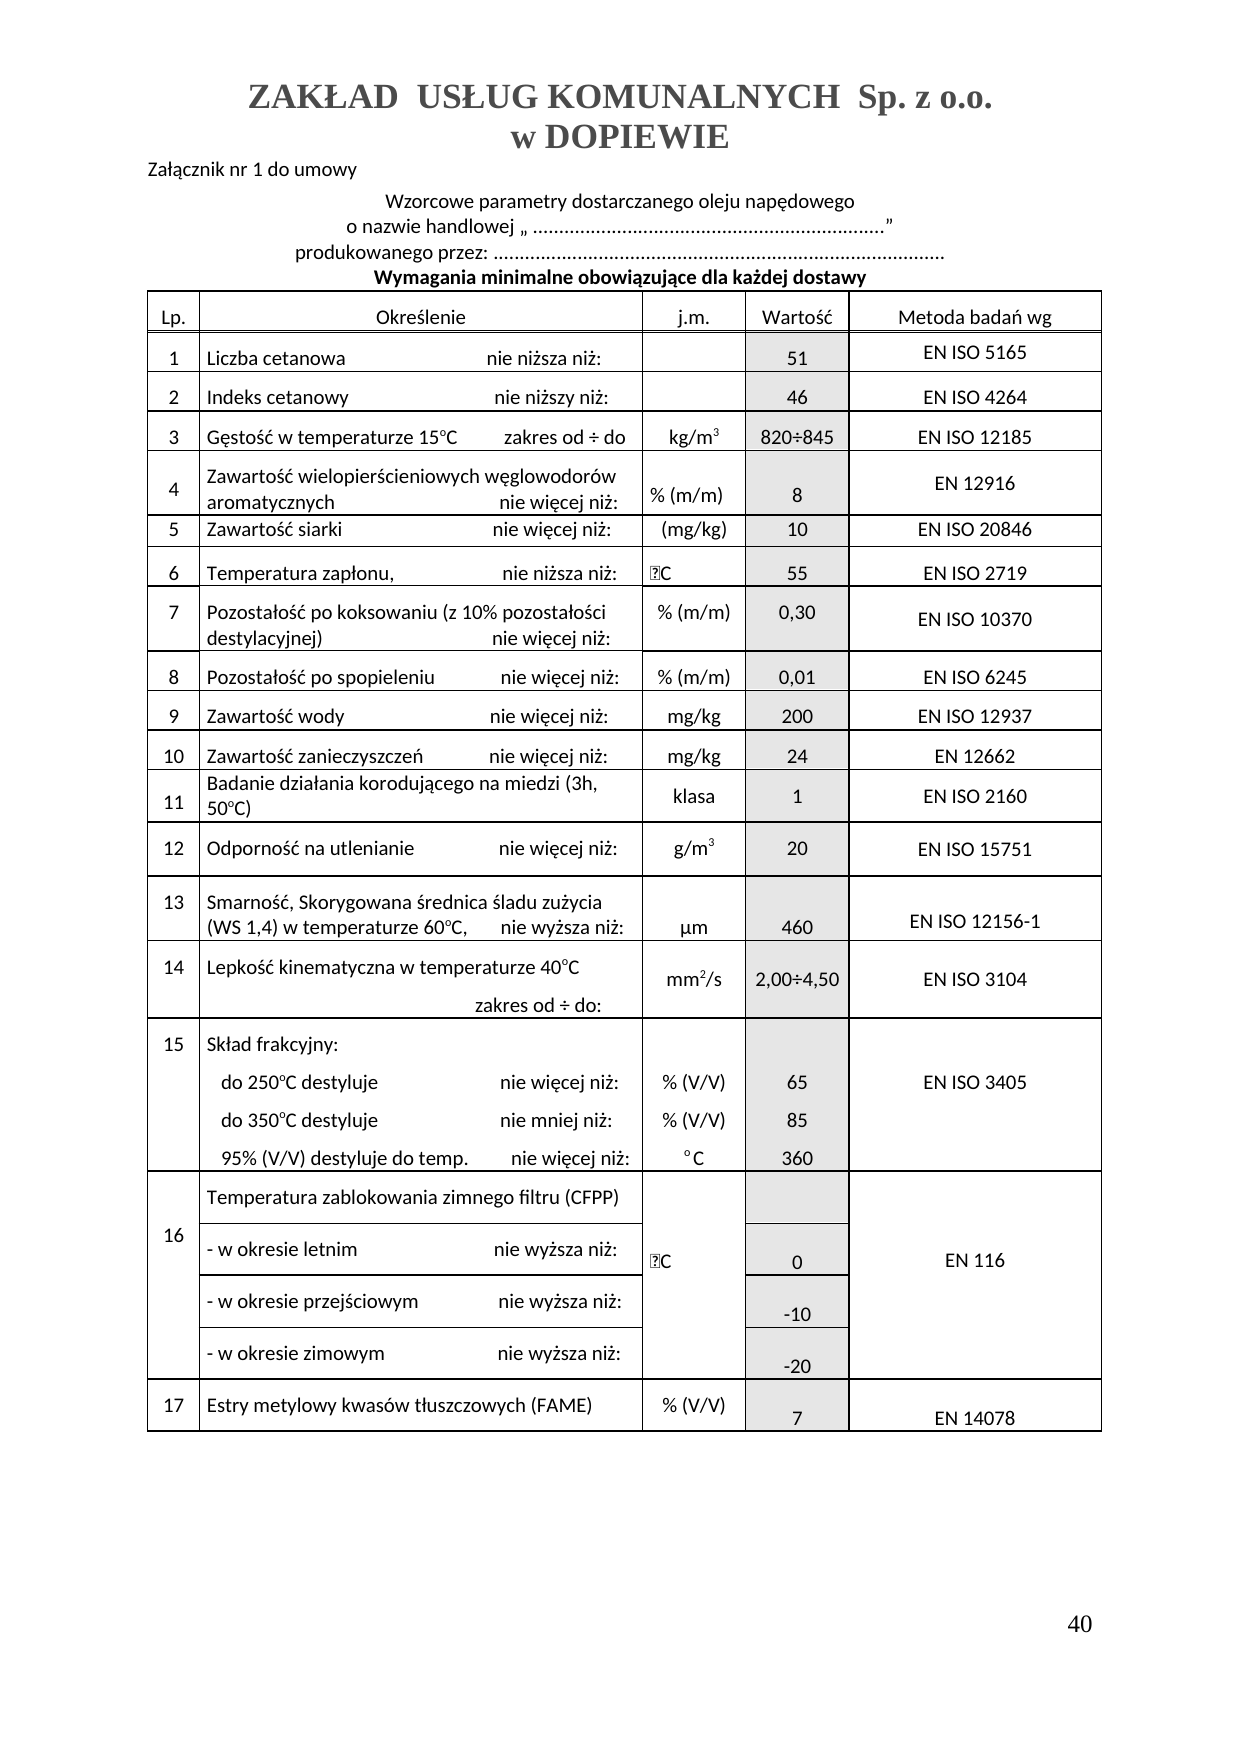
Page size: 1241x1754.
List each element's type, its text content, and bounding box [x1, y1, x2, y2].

table_cell C [643, 547, 745, 585]
table_cell % (m/m) [643, 587, 745, 650]
table_cell EN ISO 12185 [850, 412, 1101, 449]
table_cell 8 [148, 652, 199, 689]
table_cell Indeks cetanowy nie niższy niż: [200, 372, 642, 410]
table_cell C [643, 1172, 745, 1378]
table_cell EN 14078 [850, 1380, 1101, 1430]
table_cell mg/kg [643, 691, 745, 729]
table_header Lp. [148, 292, 199, 329]
table_cell 2,00÷4,50 [746, 941, 848, 1017]
table_header Określenie [200, 292, 642, 329]
table_cell 13 [148, 877, 199, 940]
table_cell Zawartość zanieczyszczeń nie więcej niż: [200, 731, 642, 768]
table_cell Lepkość kinematyczna w temperaturze 40oC zakres od ÷ do: [200, 941, 642, 1017]
table_cell mg/kg [643, 731, 745, 768]
table_cell Skład frakcyjny: do 250oC destyluje nie więcej niż: do 350oC destyluje nie mniej niż: 95% (V/V) destyluje do temp. nie więcej niż: [200, 1019, 642, 1170]
table_cell EN ISO 4264 [850, 372, 1101, 410]
table_cell 11 [148, 770, 199, 821]
table_cell Temperatura zapłonu, nie niższa niż: [200, 547, 642, 585]
table_cell [643, 372, 745, 410]
table_header j.m. [643, 292, 745, 329]
table_cell 6 [148, 547, 199, 585]
table_cell Smarność, Skorygowana średnica śladu zużycia (WS 1,4) w temperaturze 60oC, nie wyższa niż: [200, 877, 642, 940]
table_cell EN ISO 3405 [850, 1019, 1101, 1170]
table_cell 460 [746, 877, 848, 940]
table_cell EN ISO 5165 [850, 333, 1101, 371]
table_cell 1 [746, 770, 848, 821]
table_cell Pozostałość po koksowaniu (z 10% pozostałości destylacyjnej) nie więcej niż: [200, 586, 642, 650]
table_cell 7 [148, 587, 199, 650]
text o nazwie handlowej „ ...................................................................” [148, 214, 1093, 239]
table_cell 46 [746, 372, 848, 410]
table_cell Temperatura zablokowania zimnego filtru (CFPP) [200, 1172, 642, 1222]
table_cell - w okresie zimowym nie wyższa niż: [200, 1328, 642, 1378]
table_cell EN ISO 3104 [850, 941, 1101, 1017]
table_cell Gęstość w temperaturze 15oC zakres od ÷ do [200, 412, 642, 449]
table_cell 820÷845 [746, 412, 848, 449]
table_cell 16 [148, 1172, 199, 1378]
table_cell Badanie działania korodującego na miedzi (3h, 50oC) [200, 770, 642, 821]
table_cell 1 [148, 333, 199, 371]
table_cell 9 [148, 691, 199, 729]
table_cell 0 [746, 1224, 848, 1274]
table_cell EN ISO 10370 [850, 587, 1101, 650]
table_cell 8 [746, 451, 848, 514]
table_cell EN 12916 [850, 451, 1101, 514]
table_cell 20 [746, 823, 848, 875]
table_cell EN ISO 2719 [850, 547, 1101, 585]
table_cell EN ISO 20846 [850, 516, 1101, 546]
table_cell 10 [148, 731, 199, 768]
table_cell -10 [746, 1276, 848, 1326]
table_cell 2 [148, 372, 199, 410]
table_cell EN 116 [850, 1172, 1101, 1378]
table_cell µm [643, 877, 745, 940]
table_cell EN ISO 6245 [850, 652, 1101, 689]
table_cell % (V/V) [643, 1380, 745, 1430]
table_cell EN ISO 2160 [850, 770, 1101, 821]
table_header Wartość [746, 292, 848, 329]
table_cell 3 [148, 412, 199, 449]
table_cell [643, 333, 745, 371]
table_cell - w okresie letnim nie wyższa niż: [200, 1224, 642, 1274]
table_cell EN ISO 12937 [850, 691, 1101, 729]
table_cell Estry metylowy kwasów tłuszczowych (FAME) [200, 1380, 642, 1430]
table_cell 0,01 [746, 652, 848, 689]
table_cell 7 [746, 1380, 848, 1430]
table_cell kg/m3 [643, 412, 745, 449]
table_cell 14 [148, 941, 199, 1017]
table_cell 17 [148, 1380, 199, 1430]
table_cell 24 [746, 731, 848, 768]
table_cell 0,30 [746, 587, 848, 650]
table_cell g/m3 [643, 823, 745, 875]
table_cell 200 [746, 691, 848, 729]
table_cell [746, 1172, 848, 1222]
table_cell Odporność na utlenianie nie więcej niż: [200, 823, 642, 875]
table_cell - w okresie przejściowym nie wyższa niż: [200, 1276, 642, 1326]
table_cell (mg/kg) [643, 516, 745, 546]
table_cell 55 [746, 547, 848, 585]
table_cell Zawartość siarki nie więcej niż: [200, 516, 642, 546]
table_cell 5 [148, 516, 199, 546]
table_cell 4 [148, 451, 199, 514]
table_cell % (m/m) [643, 652, 745, 689]
table_cell 65 85 360 [746, 1019, 848, 1170]
table_cell 12 [148, 823, 199, 875]
table_cell EN 12662 [850, 731, 1101, 768]
table_cell Pozostałość po spopieleniu nie więcej niż: [200, 651, 642, 689]
table_cell 51 [746, 333, 848, 371]
table_cell Zawartość wody nie więcej niż: [200, 691, 642, 729]
table_cell % (m/m) [643, 451, 745, 514]
table_cell klasa [643, 770, 745, 821]
text produkowanego przez: ...................................................................................... [148, 239, 1093, 264]
table_cell Liczba cetanowa nie niższa niż: [200, 333, 642, 371]
table_cell 10 [746, 516, 848, 546]
table_cell mm2/s [643, 941, 745, 1017]
table_cell -20 [746, 1328, 848, 1378]
text Wzorcowe parametry dostarczanego oleju napędowego [148, 188, 1093, 214]
table_cell % (V/V) % (V/V) o C [643, 1019, 745, 1170]
table_cell EN ISO 15751 [850, 823, 1101, 875]
table_cell Zawartość wielopierścieniowych węglowodorów aromatycznych nie więcej niż: [200, 451, 642, 514]
table_cell EN ISO 12156-1 [850, 877, 1101, 940]
text Wymagania minimalne obowiązujące dla każdej dostawy [148, 264, 1093, 290]
table_cell 15 [148, 1019, 199, 1170]
table_header Metoda badań wg [850, 292, 1101, 329]
text Załącznik nr 1 do umowy [148, 157, 1093, 182]
